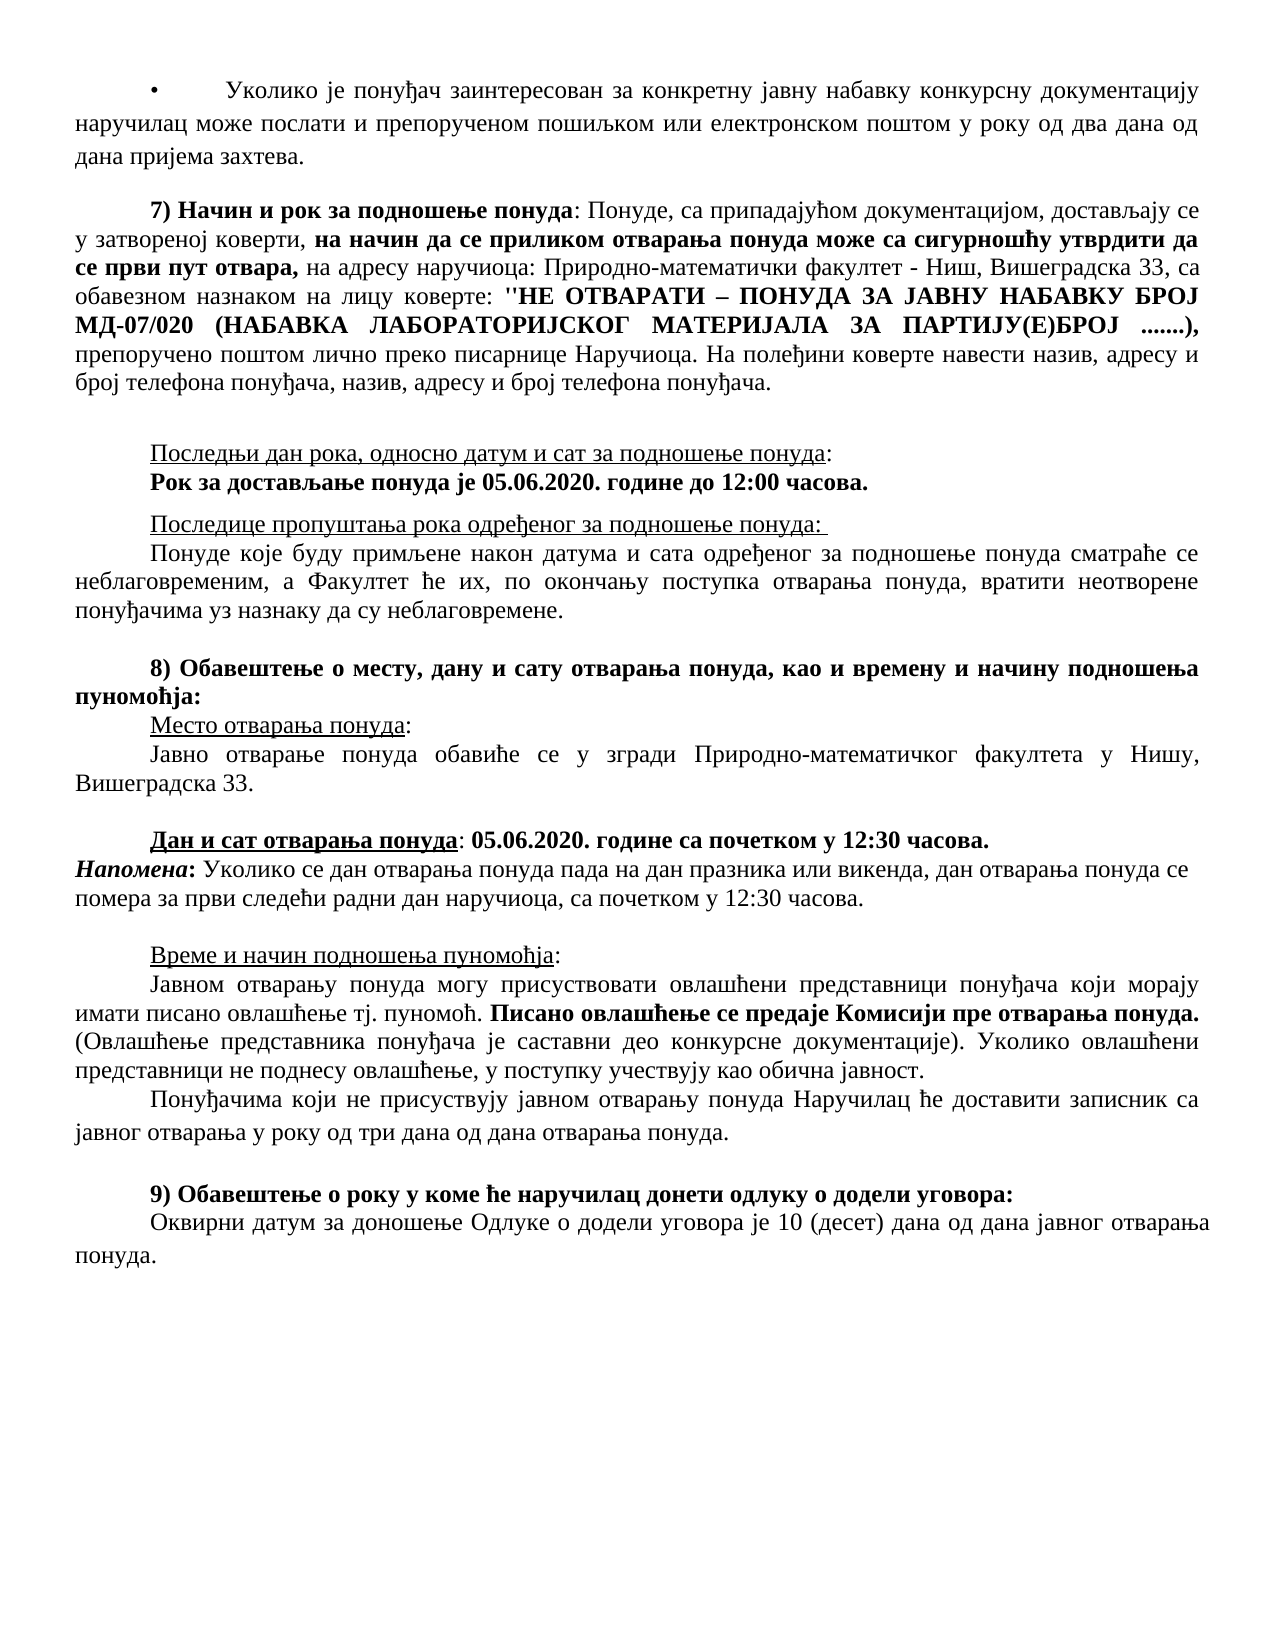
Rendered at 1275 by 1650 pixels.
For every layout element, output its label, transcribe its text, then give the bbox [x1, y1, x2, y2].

list Уколико je понуђач заинтересован за конкретну јавну набавку конкурсну документацију наручилац може послати и препорученом пошиљком или електронском поштом у року од два дана од дана пријема захтева. [75, 75, 1200, 170]
text Напомена: Уколико се дан отварања понуда пада на дан празника или викенда, дан отварања понуда се помера за први следећи радни дан наручиоца, са почетком у 12:30 часова. [75, 854, 1200, 911]
text Последице пропуштања рока одређеног за подношење понуда: [75, 509, 1200, 538]
text 9) Обавештење о року у коме ће наручилац донети одлуку о додели уговора: [75, 1179, 1200, 1207]
text 7) Начин и рок за подношење понуда: Понуде, са припадајућом документацијом, достављају се у затвореној коверти, на начин да се приликом отварања понуда може са сигурношћу утврдити да се први пут отвара, на адресу наручиоца: Природно-математички факултет - Ниш, Вишеградска 33, са обавезном назнаком на лицу коверте: ''НЕ ОТВАРАТИ – ПОНУДА ЗА ЈАВНУ НАБАВКУ БРОЈ МД-07/020 (НАБАВКА ЛАБОРАТОРИЈСКОГ МАТЕРИЈАЛА ЗА ПАРТИЈУ(Е)БРОЈ .......), препоручено поштом лично преко писарнице Наручиоца. На полеђини коверте навести назив, адресу и број телефона понуђача, назив, адресу и број телефона понуђача. [75, 195, 1200, 396]
text Место отварања понуда: [75, 710, 1200, 739]
text Рок за достављање понуда је 05.06.2020. године до 12:00 часова. [75, 467, 1200, 496]
text Оквирни датум за доношење Одлуке о додели уговора је 10 (десет) дана од дана јавног отварања понуда. [75, 1207, 1211, 1269]
text Јавно отварање понуда обавиће се у згради Природно-математичког факултета у Нишу, Вишеградска 33. [75, 739, 1200, 796]
text Јавном отварању понуда могу присуствовати овлашћени представници понуђача који морају имати писано овлашћење тј. пуномоћ. Писано овлашћење се предаје Комисији пре отварања понуда. (Овлашћење представника понуђача је саставни део конкурсне документације). Уколико овлашћени представници не поднесу овлашћење, у поступку учествују као обична јавност. [75, 969, 1200, 1084]
text Понуђачима који не присуствују јавном отварању понуда Наручилац ће доставити записник са јавног отварања у року од три дана од дана отварања понуда. [75, 1084, 1200, 1146]
text Последњи дан рока, односно датум и сат за подношење понуда: [75, 438, 1200, 467]
text Понуде које буду примљене након датума и сата одређеног за подношење понуда сматраће се неблаговременим, а Факултет ће их, по окончању поступка отварања понуда, вратити неотворене понуђачима уз назнаку да су неблаговремене. [75, 538, 1200, 624]
text Време и начин подношења пуномоћја: [75, 940, 1200, 969]
text 8) Обавештење о месту, дану и сату отварања понуда, као и времену и начину подношења пуномоћја: [75, 653, 1200, 710]
text Дан и сат отварања понуда: 05.06.2020. године са почетком у 12:30 часова. [75, 825, 1200, 854]
